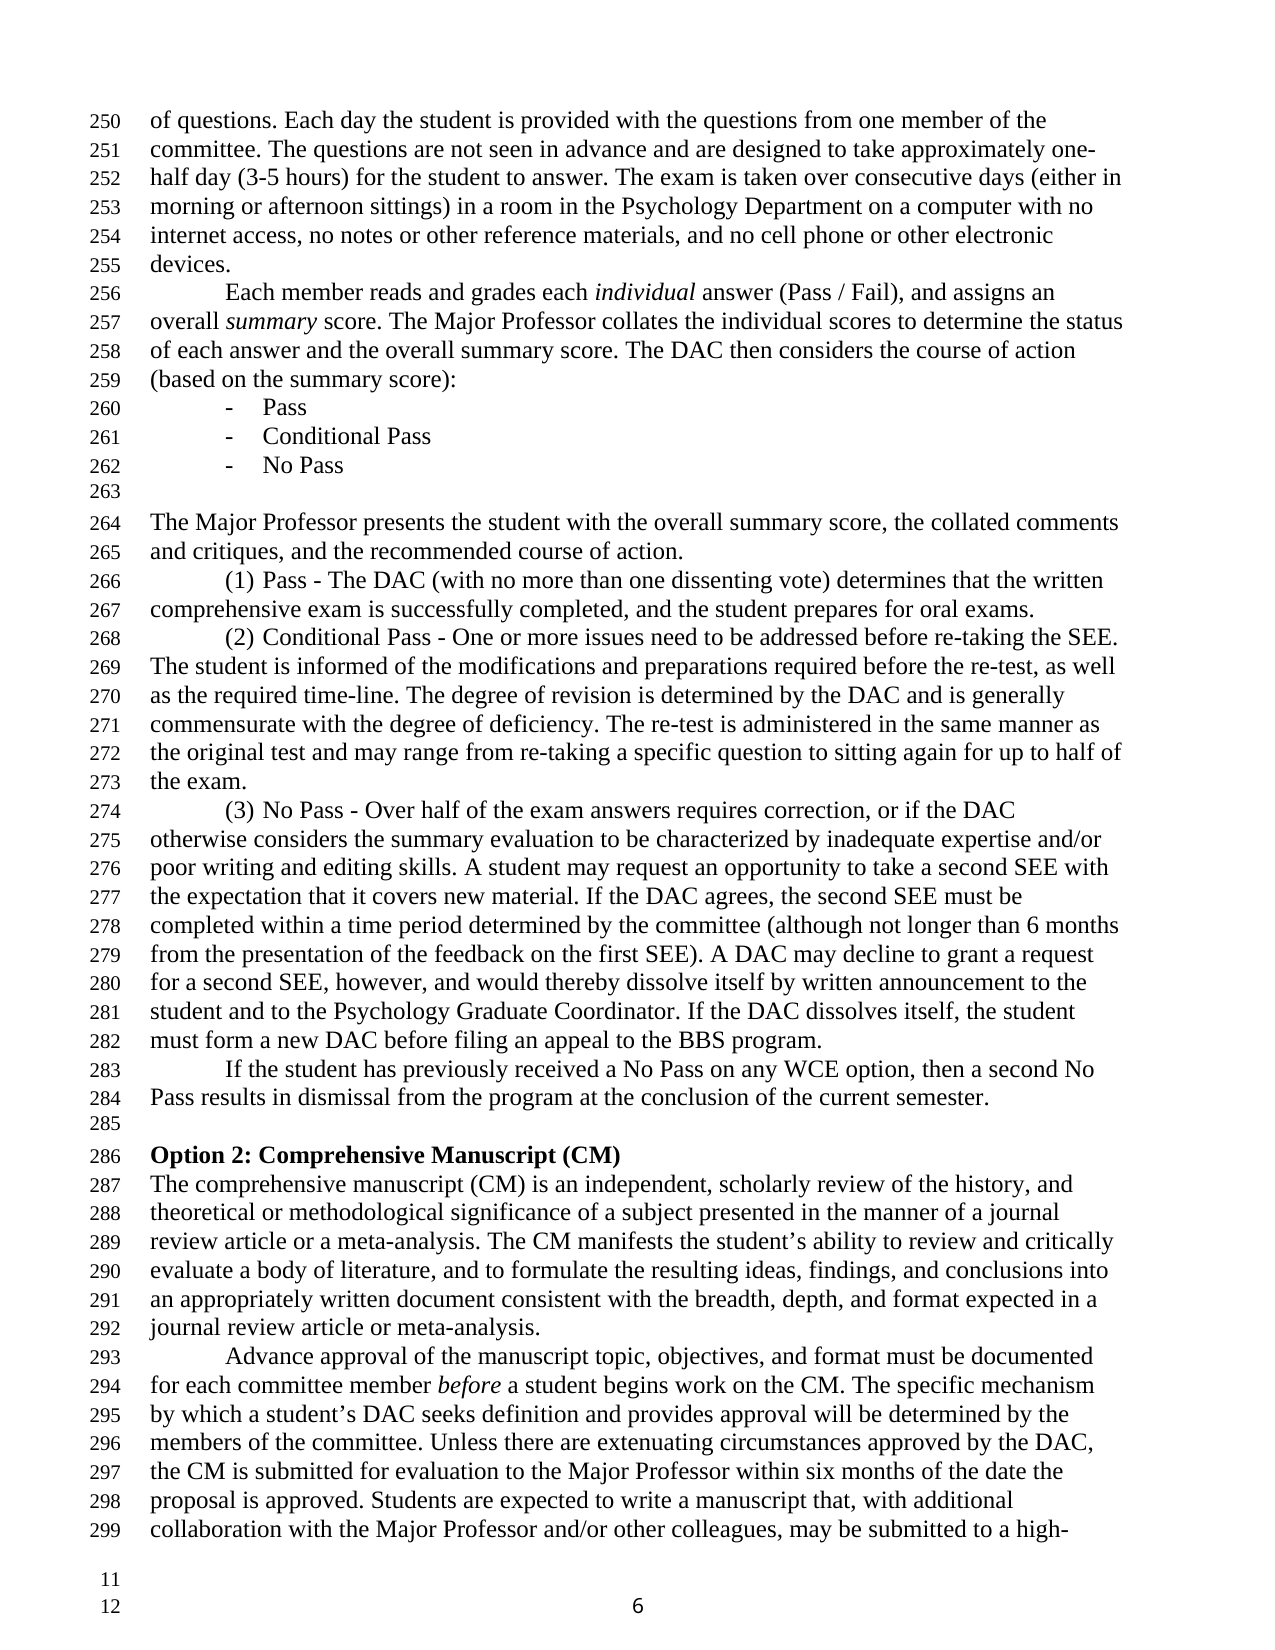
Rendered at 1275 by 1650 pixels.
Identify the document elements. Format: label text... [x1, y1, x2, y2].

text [150, 105, 1125, 277]
text The comprehensive manuscript (CM) is an independent, scholarly review of the history, and theoretical or methodological significance of a subject presented in the manner of a journal review article or a meta-analysis. The CM manifests the student’s ability to review and critically evaluate a body of literature, and to formulate the resulting ideas, findings, and conclusions into an appropriately written document consistent with the breadth, depth, and format expected in a journal review article or meta-analysis. [150, 1169, 1125, 1341]
text The student is informed of the modifications and preparations required before the re-test, as well as the required time-line. The degree of revision is determined by the DAC and is generally commensurate with the degree of deficiency. The re-test is administered in the same manner as the original test and may range from re-taking a specific question to sitting again for up to half of the exam. [150, 651, 1125, 795]
text comprehensive exam is successfully completed, and the student prepares for oral exams. [150, 594, 1125, 622]
list Conditional Pass [225, 421, 1125, 450]
list Conditional Pass - One or more issues need to be addressed before re-taking the SEE. [225, 622, 1125, 651]
text Each member reads and grades each individual answer (Pass / Fail), and assigns an overall summary score. The Major Professor collates the individual scores to determine the status of each answer and the overall summary score. The DAC then considers the course of action (based on the summary score): [150, 277, 1125, 392]
text otherwise considers the summary evaluation to be characterized by inadequate expertise and/or poor writing and editing skills. A student may request an opportunity to take a second SEE with the expectation that it covers new material. If the DAC agrees, the second SEE must be completed within a time period determined by the committee (although not longer than 6 months from the presentation of the feedback on the first SEE). A DAC may decline to grant a request for a second SEE, however, and would thereby dissolve itself by written announcement to the student and to the Psychology Graduate Coordinator. If the DAC dissolves itself, the student must form a new DAC before filing an appeal to the BBS program. [150, 824, 1125, 1054]
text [150, 1341, 1125, 1542]
text The Major Professor presents the student with the overall summary score, the collated comments and critiques, and the recommended course of action. [150, 507, 1125, 565]
list Pass [225, 392, 1125, 421]
list No Pass - Over half of the exam answers requires correction, or if the DAC [225, 795, 1125, 824]
text If the student has previously received a No Pass on any WCE option, then a second No Pass results in dismissal from the program at the conclusion of the current semester. [150, 1054, 1125, 1111]
list Pass - The DAC (with no more than one dissenting vote) determines that the written [225, 565, 1125, 594]
list No Pass [225, 450, 1125, 479]
text Option 2: Comprehensive Manuscript (CM) [150, 1140, 1125, 1169]
